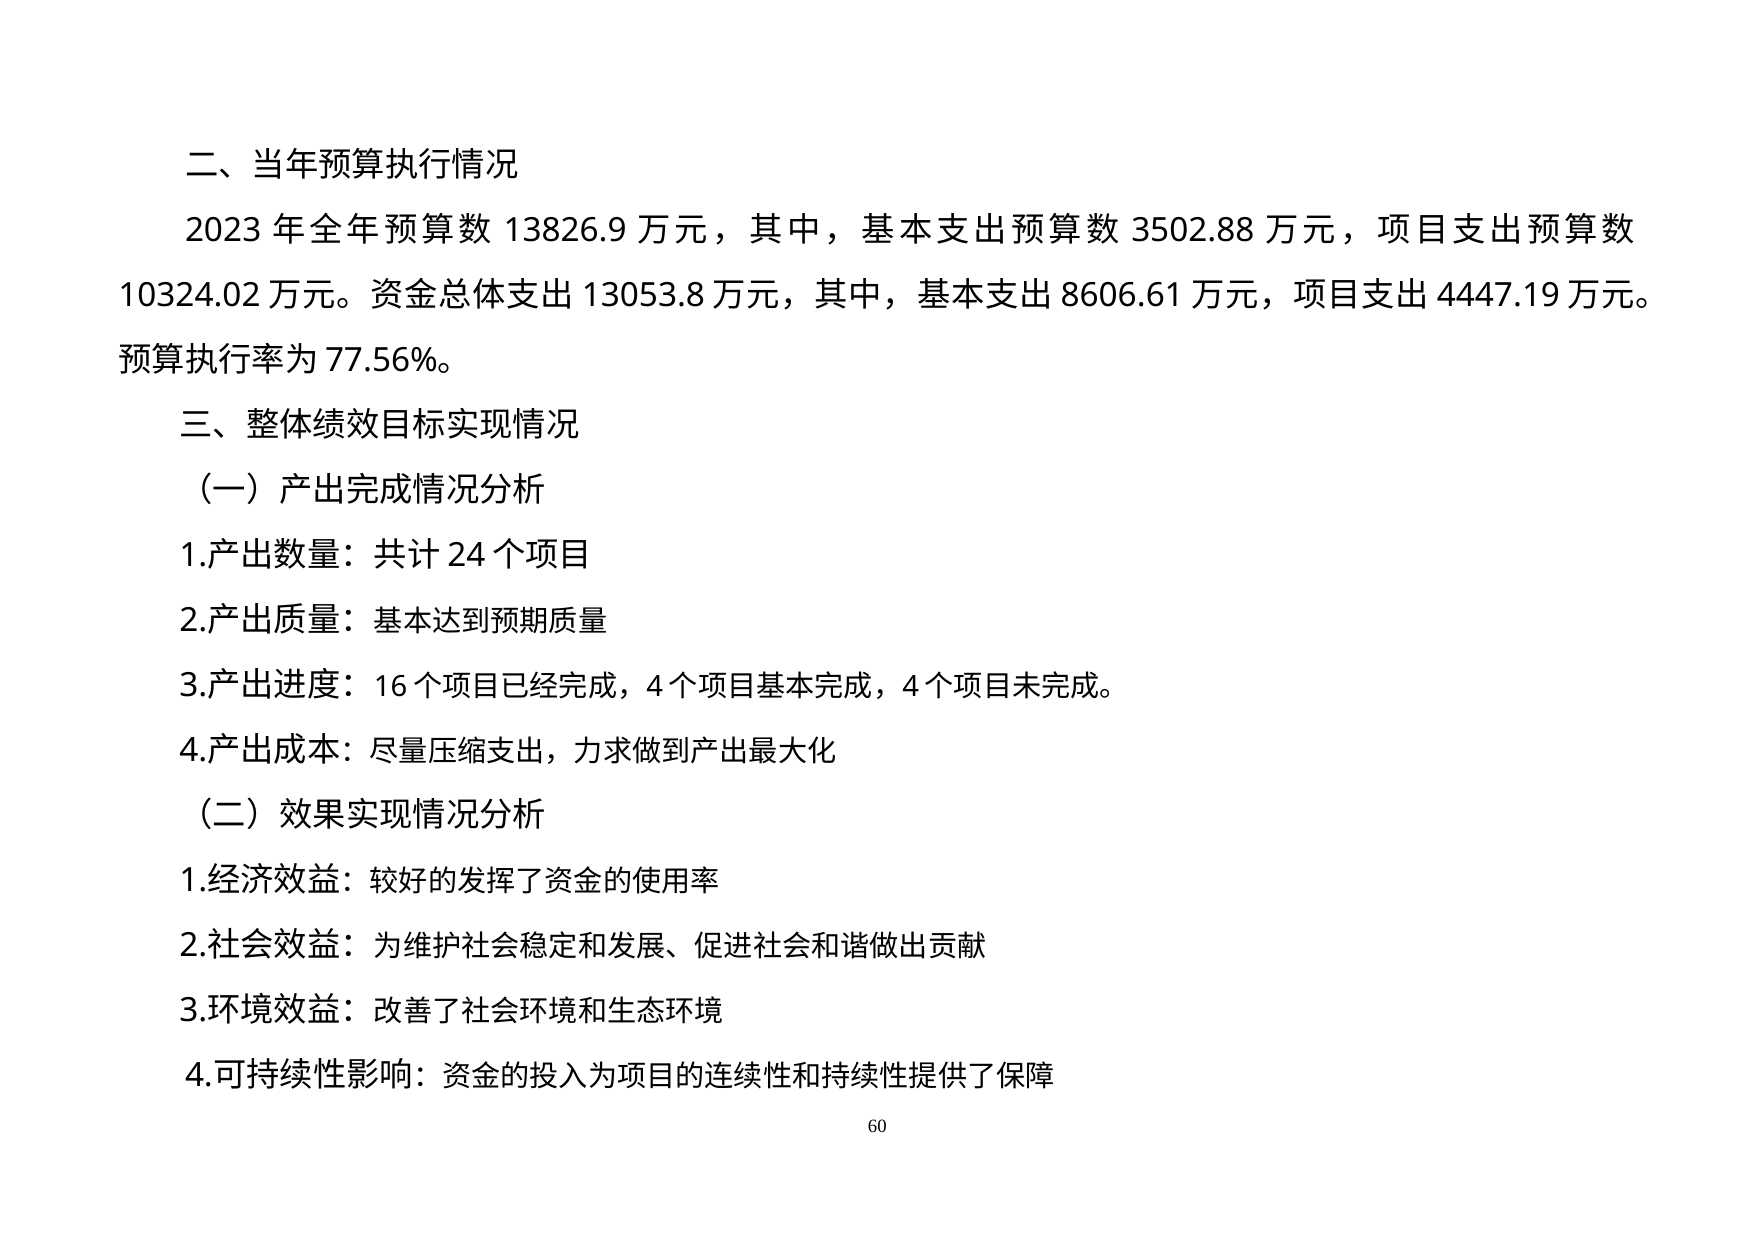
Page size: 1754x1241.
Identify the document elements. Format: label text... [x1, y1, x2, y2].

text 二、当年预算执行情况 [118, 129, 1636, 194]
text 2.产出质量：基本达到预期质量 [129, 584, 1636, 649]
text 1.产出数量：共计24个项目 [129, 519, 1636, 584]
text （一）产出完成情况分析 [129, 454, 1636, 519]
text 3.环境效益：改善了社会环境和生态环境 [129, 974, 1636, 1039]
text 1.经济效益：较好的发挥了资金的使用率 [129, 844, 1636, 909]
text 2.社会效益：为维护社会稳定和发展、促进社会和谐做出贡献 [129, 909, 1636, 974]
text 2023年全年预算数13826.9万元，其中，基本支出预算数3502.88万元，项目支出预算数10324.02万元。资金总体支出13053.8万元，其中，基本支出8606.61万元，项目支出4447.19万元。预算执行率为77.56%。 [118, 194, 1636, 389]
text 4.可持续性影响：资金的投入为项目的连续性和持续性提供了保障 [118, 1039, 1636, 1104]
text 4.产出成本：尽量压缩支出，力求做到产出最大化 [129, 714, 1636, 779]
text （二）效果实现情况分析 [129, 779, 1636, 844]
text 三、整体绩效目标实现情况 [129, 389, 1636, 454]
text 3.产出进度：16个项目已经完成，4个项目基本完成，4个项目未完成。 [129, 649, 1636, 714]
